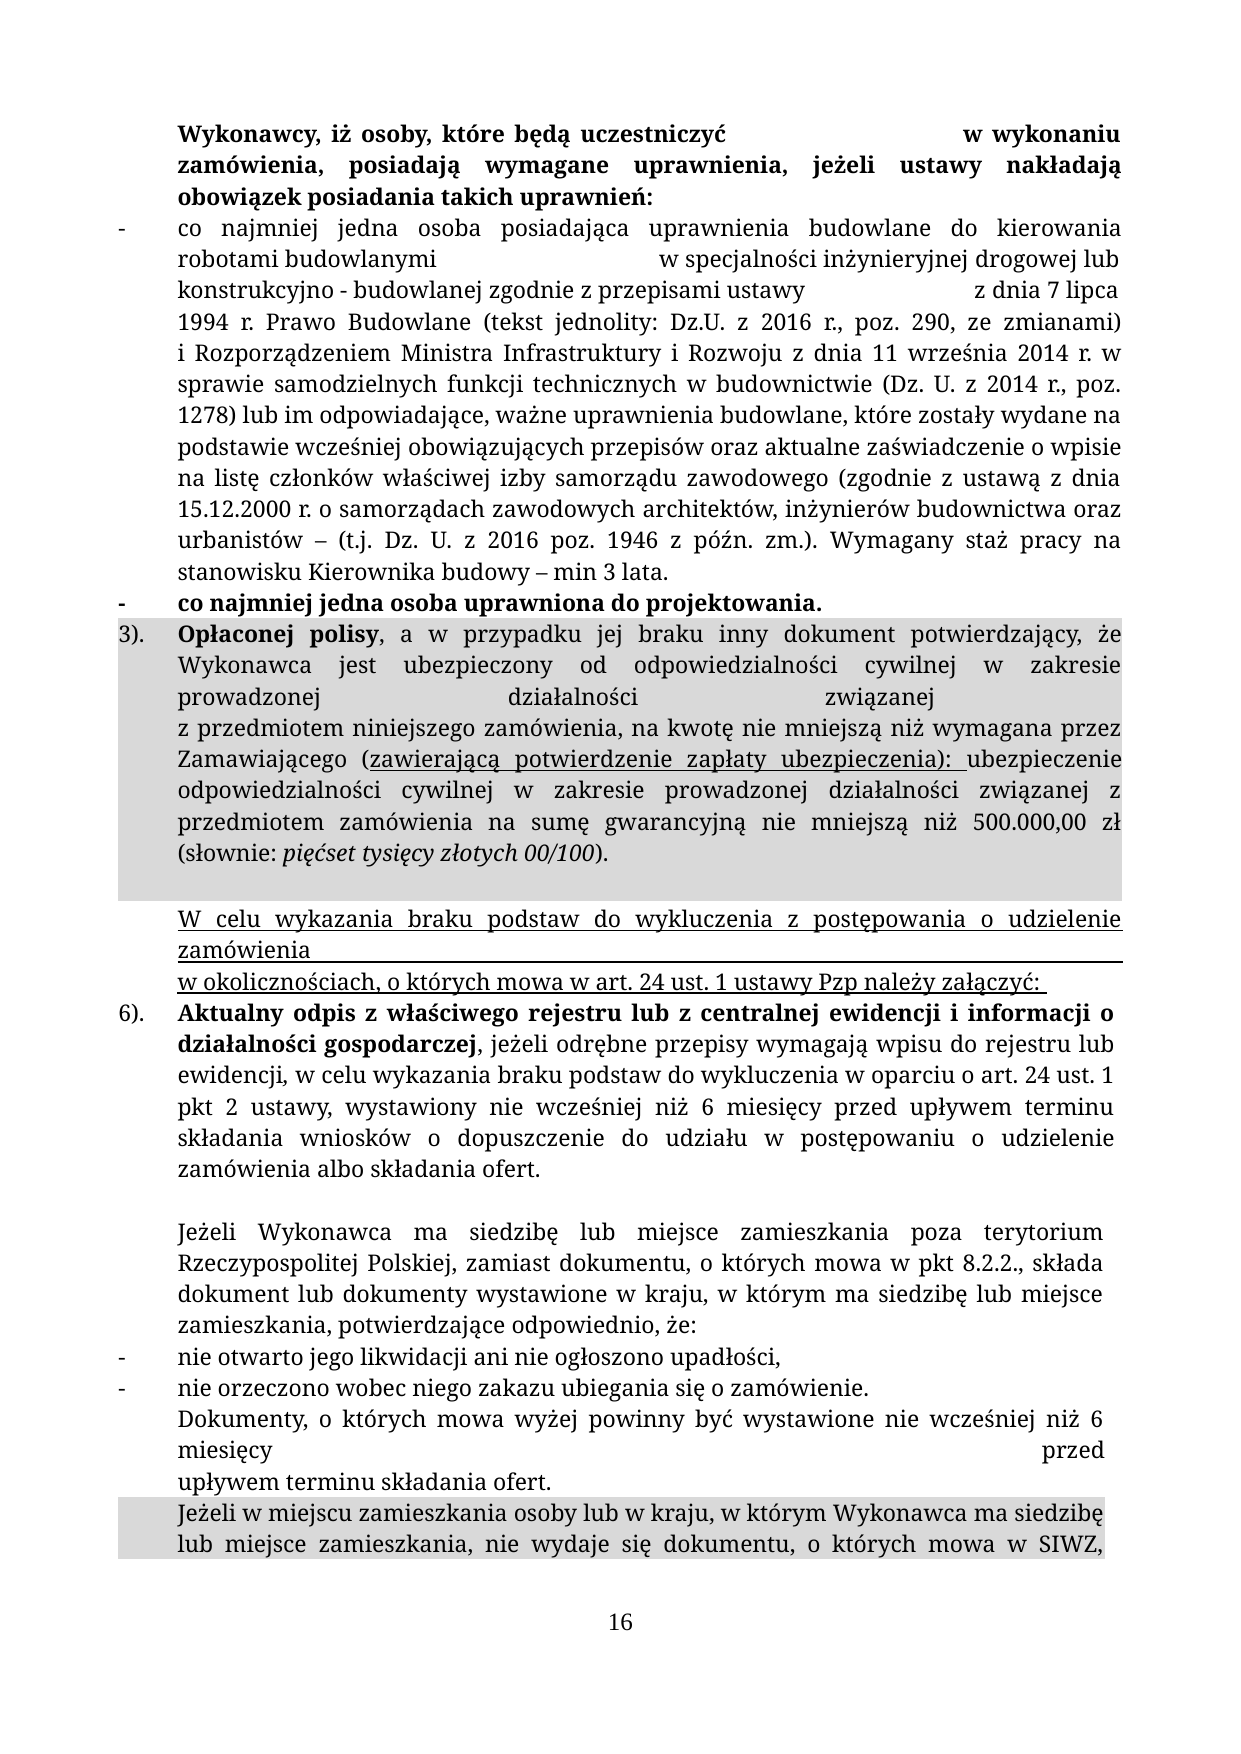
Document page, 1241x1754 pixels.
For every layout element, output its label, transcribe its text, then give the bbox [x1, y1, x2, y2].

text - co najmniej jedna osoba uprawniona do projektowania. [118, 587, 1116, 618]
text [118, 1497, 1105, 1559]
text Jeżeli Wykonawca ma siedzibę lub miejsce zamieszkania poza terytorium Rzeczypospolitej Polskiej, zamiast dokumentu, o których mowa w pkt 8.2.2., składa dokument lub dokumenty wystawione w kraju, w którym ma siedzibę lub miejsce zamieszkania, potwierdzające odpowiednio, że: [118, 1216, 1105, 1341]
text 6). Aktualny odpis z właściwego rejestru lub z centralnej ewidencji i informacji o działalności gospodarczej, jeżeli odrębne przepisy wymagają wpisu do rejestru lub ewidencji, w celu wykazania braku podstaw do wykluczenia w oparciu o art. 24 ust. 1 pkt 2 ustawy, wystawiony nie wcześniej niż 6 miesięcy przed upływem terminu składania wniosków o dopuszczenie do udziału w postępowaniu o udzielenie zamówienia albo składania ofert. [118, 997, 1116, 1184]
text - nie otwarto jego likwidacji ani nie ogłoszono upadłości, [118, 1341, 1105, 1372]
text - co najmniej jedna osoba posiadająca uprawnienia budowlane do kierowania robotami budowlanymi w specjalności inżynieryjnej drogowej lub konstrukcyjno - budowlanej zgodnie z przepisami ustawy z dnia 7 lipca 1994 r. Prawo Budowlane (tekst jednolity: Dz.U. z 2016 r., poz. 290, ze zmianami) i Rozporządzeniem Ministra Infrastruktury i Rozwoju z dnia 11 września 2014 r. w sprawie samodzielnych funkcji technicznych w budownictwie (Dz. U. z 2014 r., poz. 1278) lub im odpowiadające, ważne uprawnienia budowlane, które zostały wydane na podstawie wcześniej obowiązujących przepisów oraz aktualne zaświadczenie o wpisie na listę członków właściwej izby samorządu zawodowego (zgodnie z ustawą z dnia 15.12.2000 r. o samorządach zawodowych architektów, inżynierów budownictwa oraz urbanistów – (t.j. Dz. U. z 2016 poz. 1946 z późn. zm.). Wymagany staż pracy na stanowisku Kierownika budowy – min 3 lata. [118, 212, 1122, 587]
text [118, 118, 1122, 212]
text W celu wykazania braku podstaw do wykluczenia z postępowania o udzielenie zamówienia w okolicznościach, o których mowa w art. 24 ust. 1 ustawy Pzp należy załączyć: [118, 903, 1122, 997]
text Dokumenty, o których mowa wyżej powinny być wystawione nie wcześniej niż 6 miesięcy przed upływem terminu składania ofert. [118, 1403, 1105, 1497]
text 3). Opłaconej polisy, a w przypadku jej braku inny dokument potwierdzający, że Wykonawca jest ubezpieczony od odpowiedzialności cywilnej w zakresie prowadzonej działalności związanej z przedmiotem niniejszego zamówienia, na kwotę nie mniejszą niż wymagana przez Zamawiającego (zawierającą potwierdzenie zapłaty ubezpieczenia): ubezpieczenie odpowiedzialności cywilnej w zakresie prowadzonej działalności związanej z przedmiotem zamówienia na sumę gwarancyjną nie mniejszą niż 500.000,00 zł (słownie: pięćset tysięcy złotych 00/100). [118, 618, 1122, 868]
text - nie orzeczono wobec niego zakazu ubiegania się o zamówienie. [118, 1372, 1105, 1403]
